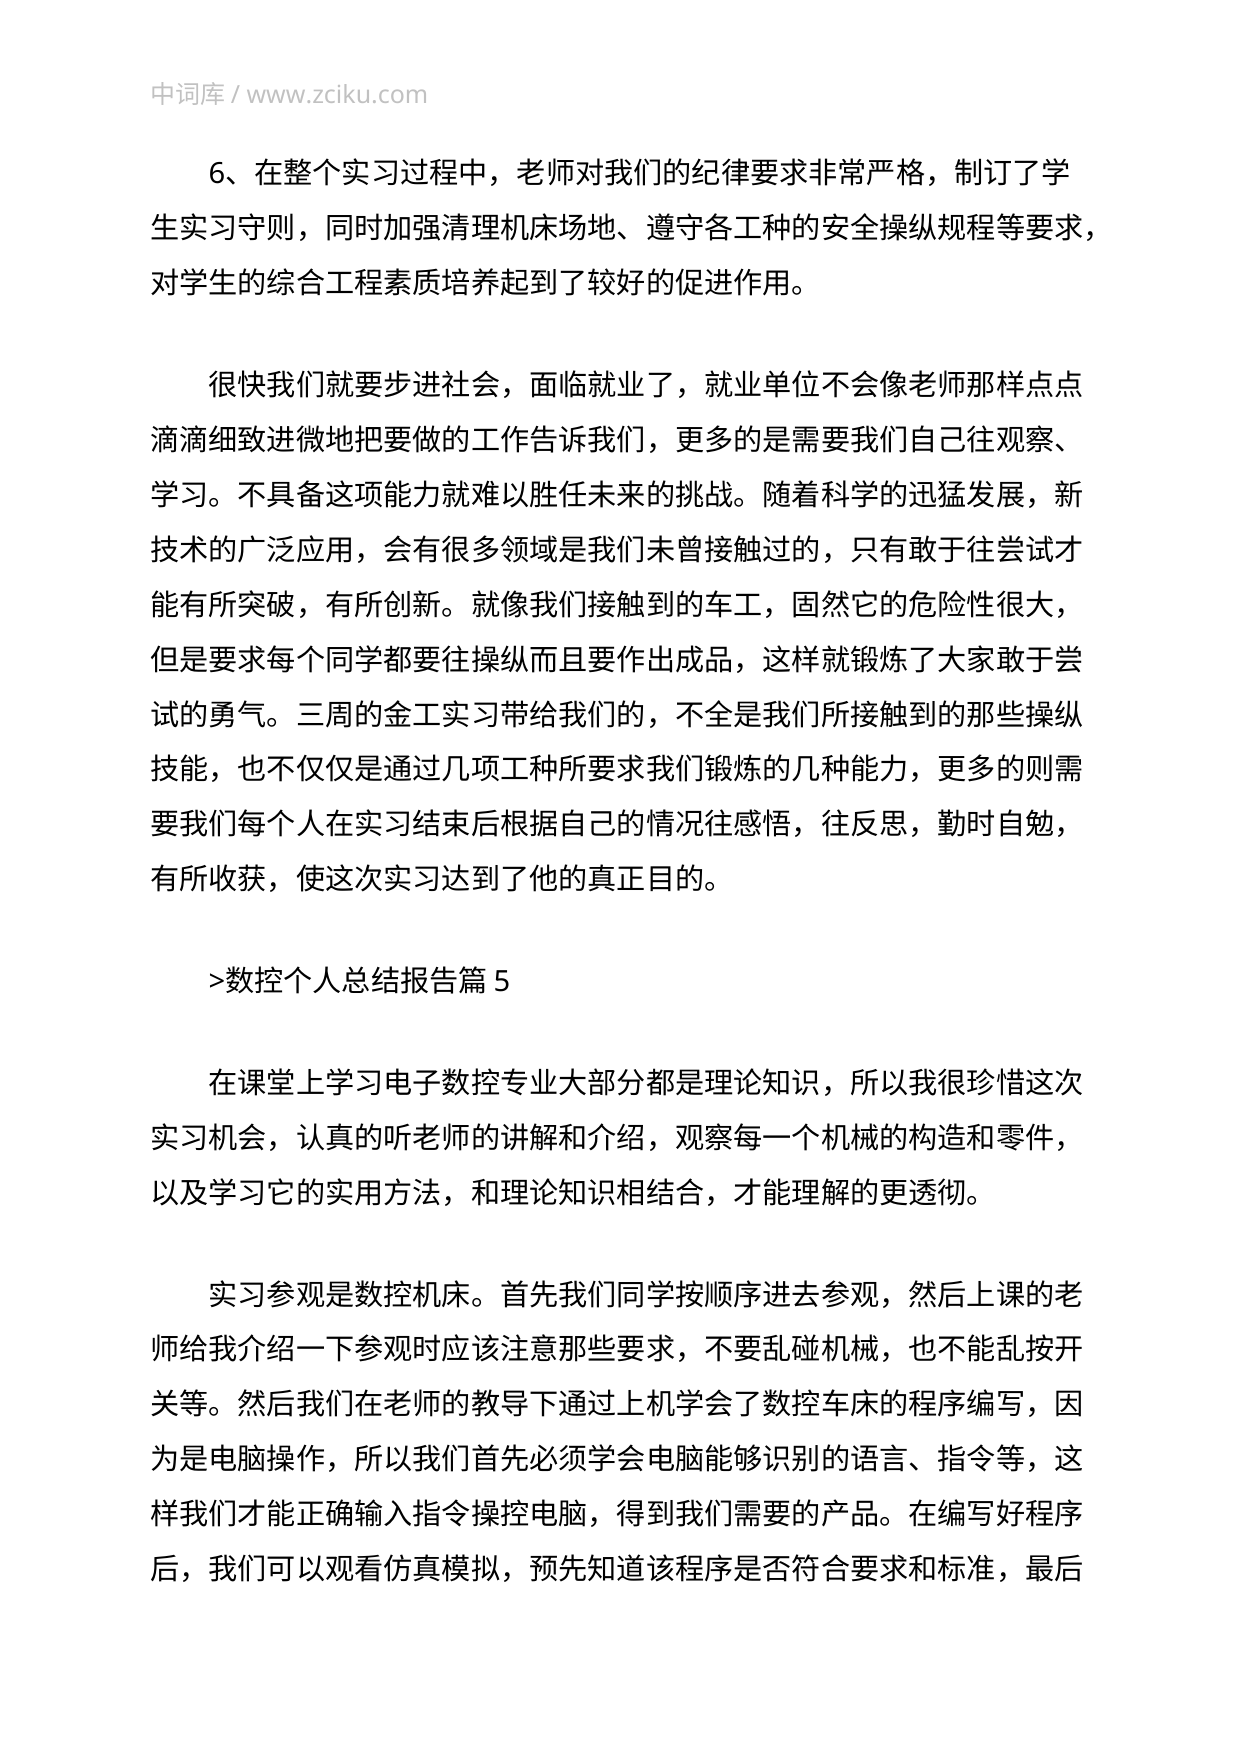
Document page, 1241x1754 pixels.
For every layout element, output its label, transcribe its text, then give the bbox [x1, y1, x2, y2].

text >数控个人总结报告篇5 [150, 957, 1090, 1000]
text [150, 1271, 1090, 1588]
text 很快我们就要步进社会，面临就业了，就业单位不会像老师那样点点滴滴细致进微地把要做的工作告诉我们，更多的是需要我们自己往观察、学习。不具备这项能力就难以胜任未来的挑战。随着科学的迅猛发展，新技术的广泛应用，会有很多领域是我们未曾接触过的，只有敢于往尝试才能有所突破，有所创新。就像我们接触到的车工，固然它的危险性很大，但是要求每个同学都要往操纵而且要作出成品，这样就锻炼了大家敢于尝试的勇气。三周的金工实习带给我们的，不全是我们所接触到的那些操纵技能，也不仅仅是通过几项工种所要求我们锻炼的几种能力，更多的则需要我们每个人在实习结束后根据自己的情况往感悟，往反思，勤时自勉，有所收获，使这次实习达到了他的真正目的。 [150, 362, 1090, 898]
text 6、在整个实习过程中，老师对我们的纪律要求非常严格，制订了学生实习守则，同时加强清理机床场地、遵守各工种的安全操纵规程等要求，对学生的综合工程素质培养起到了较好的促进作用。 [150, 150, 1090, 302]
text 在课堂上学习电子数控专业大部分都是理论知识，所以我很珍惜这次实习机会，认真的听老师的讲解和介绍，观察每一个机械的构造和零件，以及学习它的实用方法，和理论知识相结合，才能理解的更透彻。 [150, 1059, 1090, 1212]
